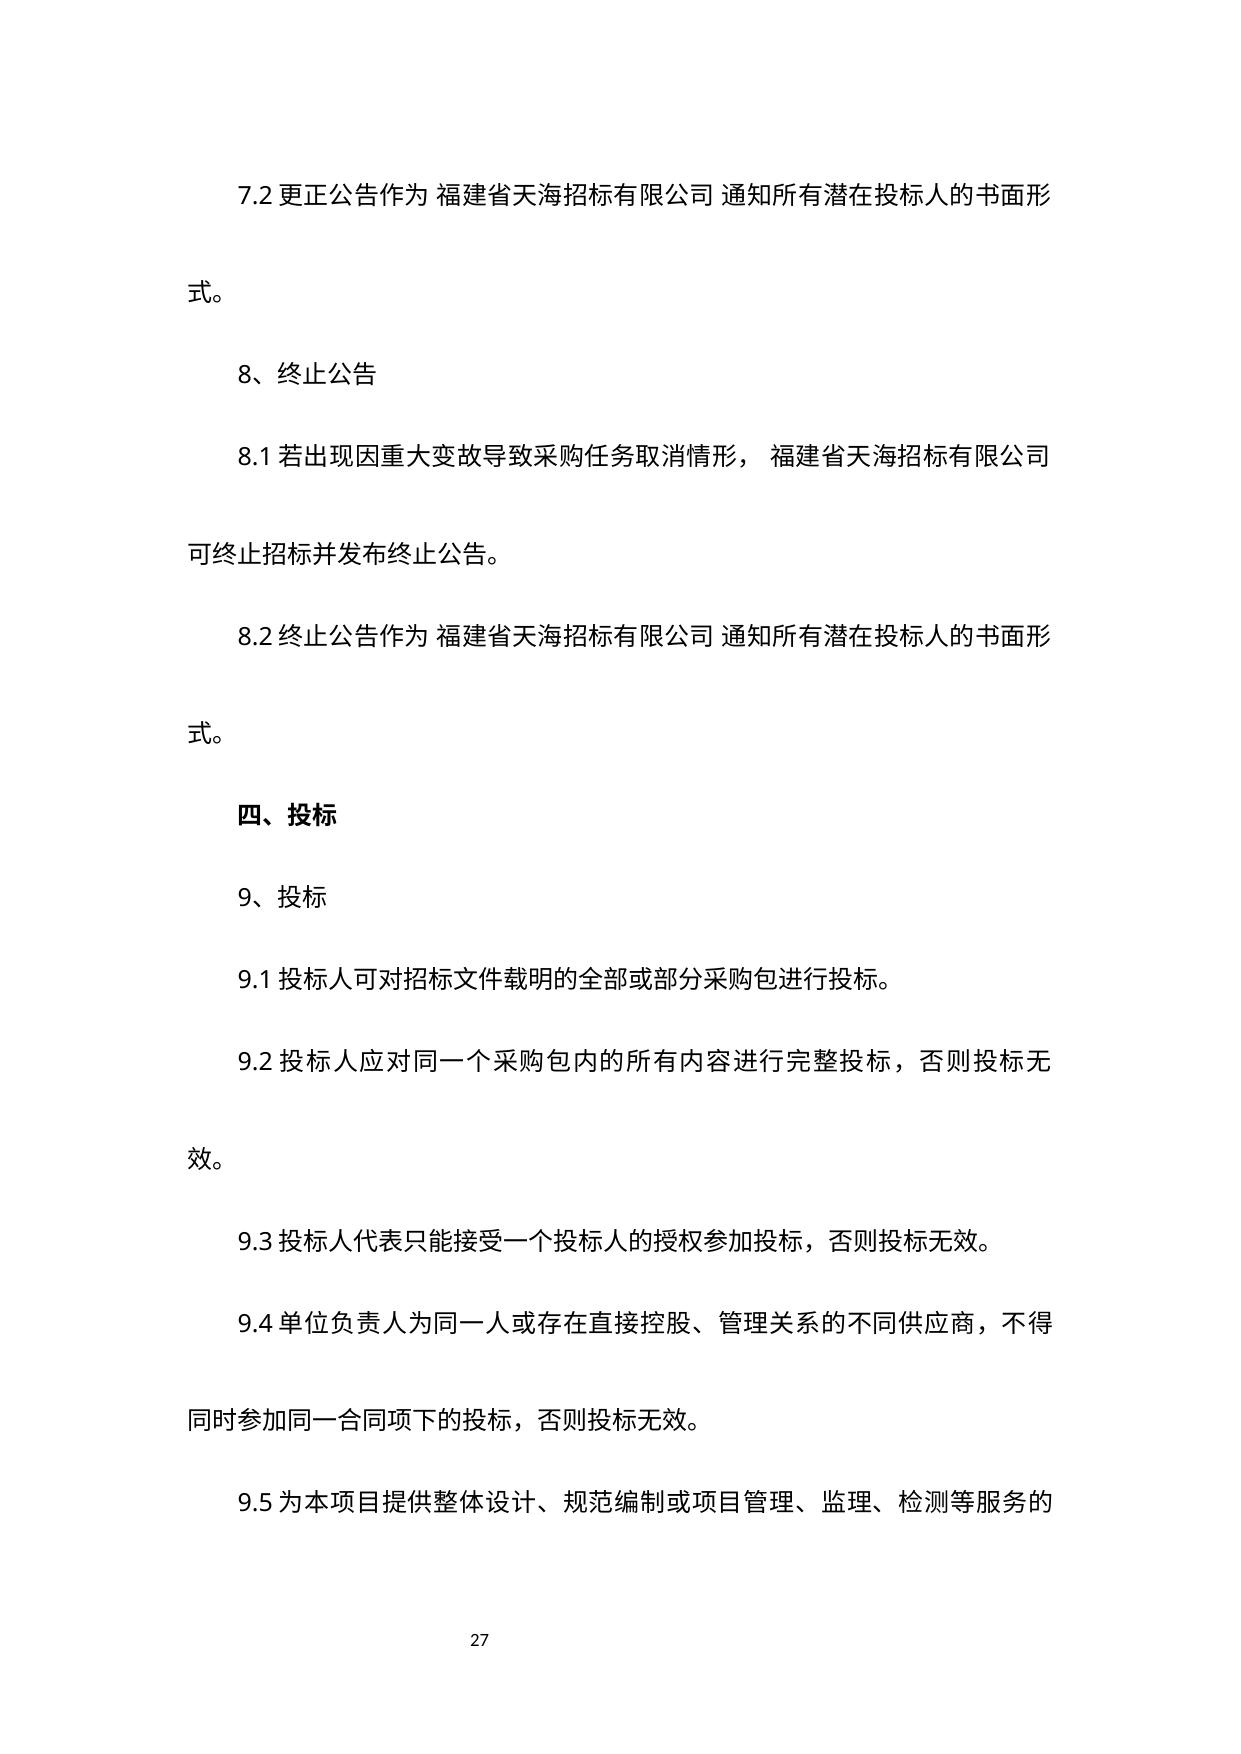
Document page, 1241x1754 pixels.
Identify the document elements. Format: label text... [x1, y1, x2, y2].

text 9.3投标人代表只能接受一个投标人的授权参加投标，否则投标无效。 [187, 1208, 1053, 1273]
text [187, 1469, 1053, 1534]
text 8.1若出现因重大变故导致采购任务取消情形， 福建省天海招标有限公司 可终止招标并发布终止公告。 [187, 423, 1053, 586]
text 7.2更正公告作为 福建省天海招标有限公司 通知所有潜在投标人的书面形式。 [187, 162, 1053, 324]
text 9.1投标人可对招标文件载明的全部或部分采购包进行投标。 [187, 946, 1053, 1011]
text 四、投标 [187, 782, 1053, 847]
text 8、终止公告 [187, 341, 1053, 406]
text 9、投标 [187, 864, 1053, 929]
text 9.2投标人应对同一个采购包内的所有内容进行完整投标，否则投标无效。 [187, 1028, 1053, 1191]
text 8.2终止公告作为 福建省天海招标有限公司 通知所有潜在投标人的书面形式。 [187, 603, 1053, 765]
text 9.4单位负责人为同一人或存在直接控股、管理关系的不同供应商，不得同时参加同一合同项下的投标，否则投标无效。 [187, 1290, 1053, 1452]
